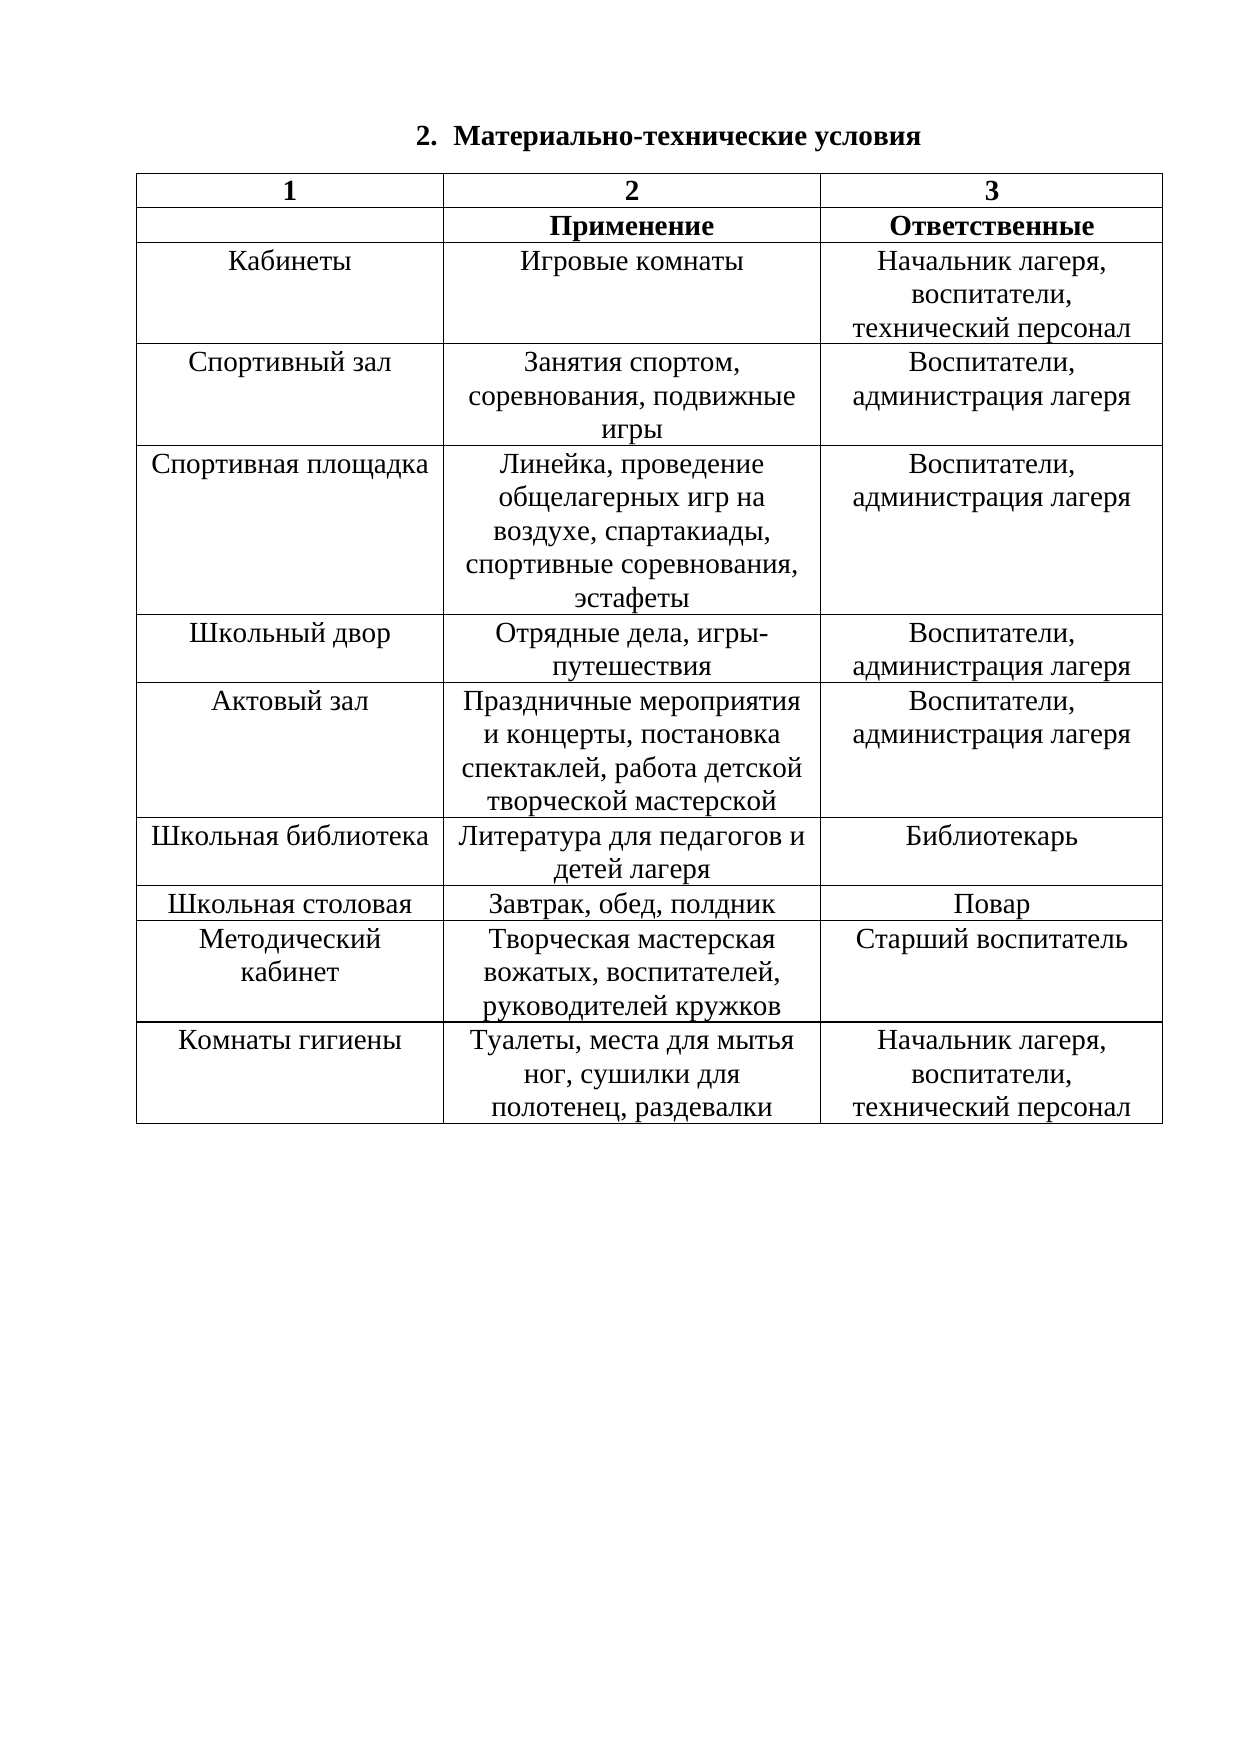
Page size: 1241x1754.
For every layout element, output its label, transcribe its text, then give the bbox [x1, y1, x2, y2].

table_cell Применение [444, 208, 820, 242]
table_cell Литература для педагогов и детей лагеря [444, 818, 820, 885]
table_cell Старший воспитатель [821, 921, 1162, 1021]
table_cell Повар [821, 886, 1162, 920]
table_cell Начальник лагеря, воспитатели, технический персонал [821, 1023, 1162, 1123]
table_cell Кабинеты [137, 243, 443, 343]
table_cell Комнаты гигиены [137, 1023, 443, 1123]
table_cell Спортивная площадка [137, 446, 443, 614]
table_cell Начальник лагеря, воспитатели, технический персонал [821, 243, 1162, 343]
table_cell Праздничные мероприятия и концерты, постановка спектаклей, работа детской творческой мастерской [444, 683, 820, 817]
table_cell Творческая мастерская вожатых, воспитателей, руководителей кружков [444, 921, 820, 1021]
table_header 1 [137, 174, 443, 207]
table_cell Актовый зал [137, 683, 443, 817]
table_cell Завтрак, обед, полдник [444, 886, 820, 920]
table_cell Воспитатели, администрация лагеря [821, 683, 1162, 817]
table_header 3 [821, 174, 1162, 207]
table_cell Воспитатели, администрация лагеря [821, 615, 1162, 682]
table_cell Занятия спортом, соревнования, подвижные игры [444, 344, 820, 445]
list Материально-технические условия [185, 118, 1152, 152]
table_cell Линейка, проведение общелагерных игр на воздухе, спартакиады, спортивные соревнования, эстафеты [444, 446, 820, 614]
table_cell Спортивный зал [137, 344, 443, 445]
table_cell Игровые комнаты [444, 243, 820, 343]
table_header 2 [444, 174, 820, 207]
table_cell Туалеты, места для мытья ног, сушилки для полотенец, раздевалки [444, 1023, 820, 1123]
table_cell Воспитатели, администрация лагеря [821, 344, 1162, 445]
table_cell Школьная столовая [137, 886, 443, 920]
table_cell Школьный двор [137, 615, 443, 682]
table_cell Воспитатели, администрация лагеря [821, 446, 1162, 614]
table_cell Ответственные [821, 208, 1162, 242]
table_cell Методический кабинет [137, 921, 443, 1021]
table_cell Библиотекарь [821, 818, 1162, 885]
table_cell Отрядные дела, игры-путешествия [444, 615, 820, 682]
table_cell Школьная библиотека [137, 818, 443, 885]
table_cell [137, 208, 443, 242]
